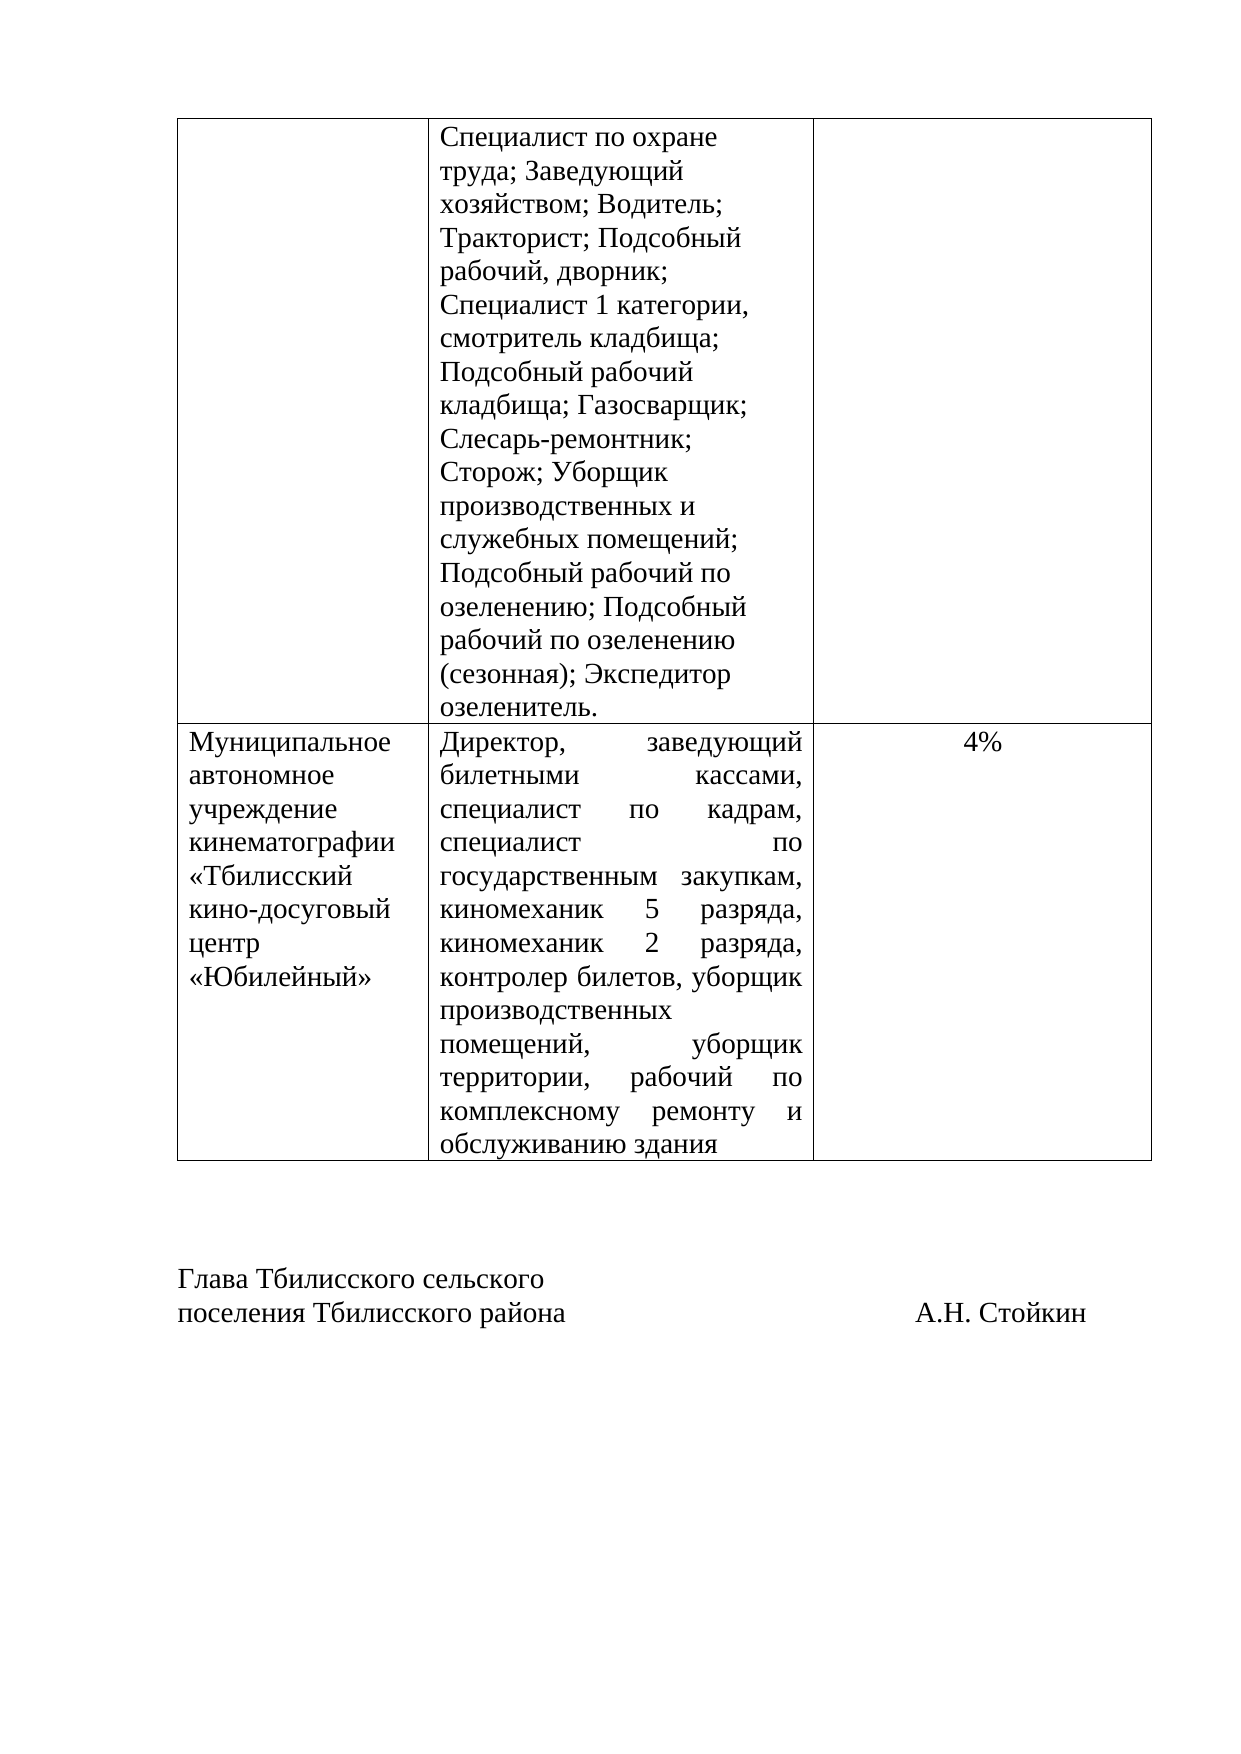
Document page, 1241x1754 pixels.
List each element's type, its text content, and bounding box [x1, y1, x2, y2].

text Глава Тбилисского сельского [177, 1262, 1152, 1295]
table_cell 8% [814, 119, 1151, 723]
table_cell Директор, заведующий билетными кассами, специалист по кадрам, специалист по государственным закупкам, киномеханик 5 разряда, киномеханик 2 разряда, контролер билетов, уборщик производственных помещений, уборщик территории, рабочий по комплексному ремонту и обслуживанию здания [429, 724, 813, 1160]
table_cell Муниципальное автономное учреждение кинематографии «Тбилисский кино-досуговый центр «Юбилейный» [178, 724, 428, 1160]
table_cell 4% [814, 724, 1151, 1160]
text поселения Тбилисского района А.Н. Стойкин [177, 1295, 1152, 1329]
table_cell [429, 119, 813, 723]
